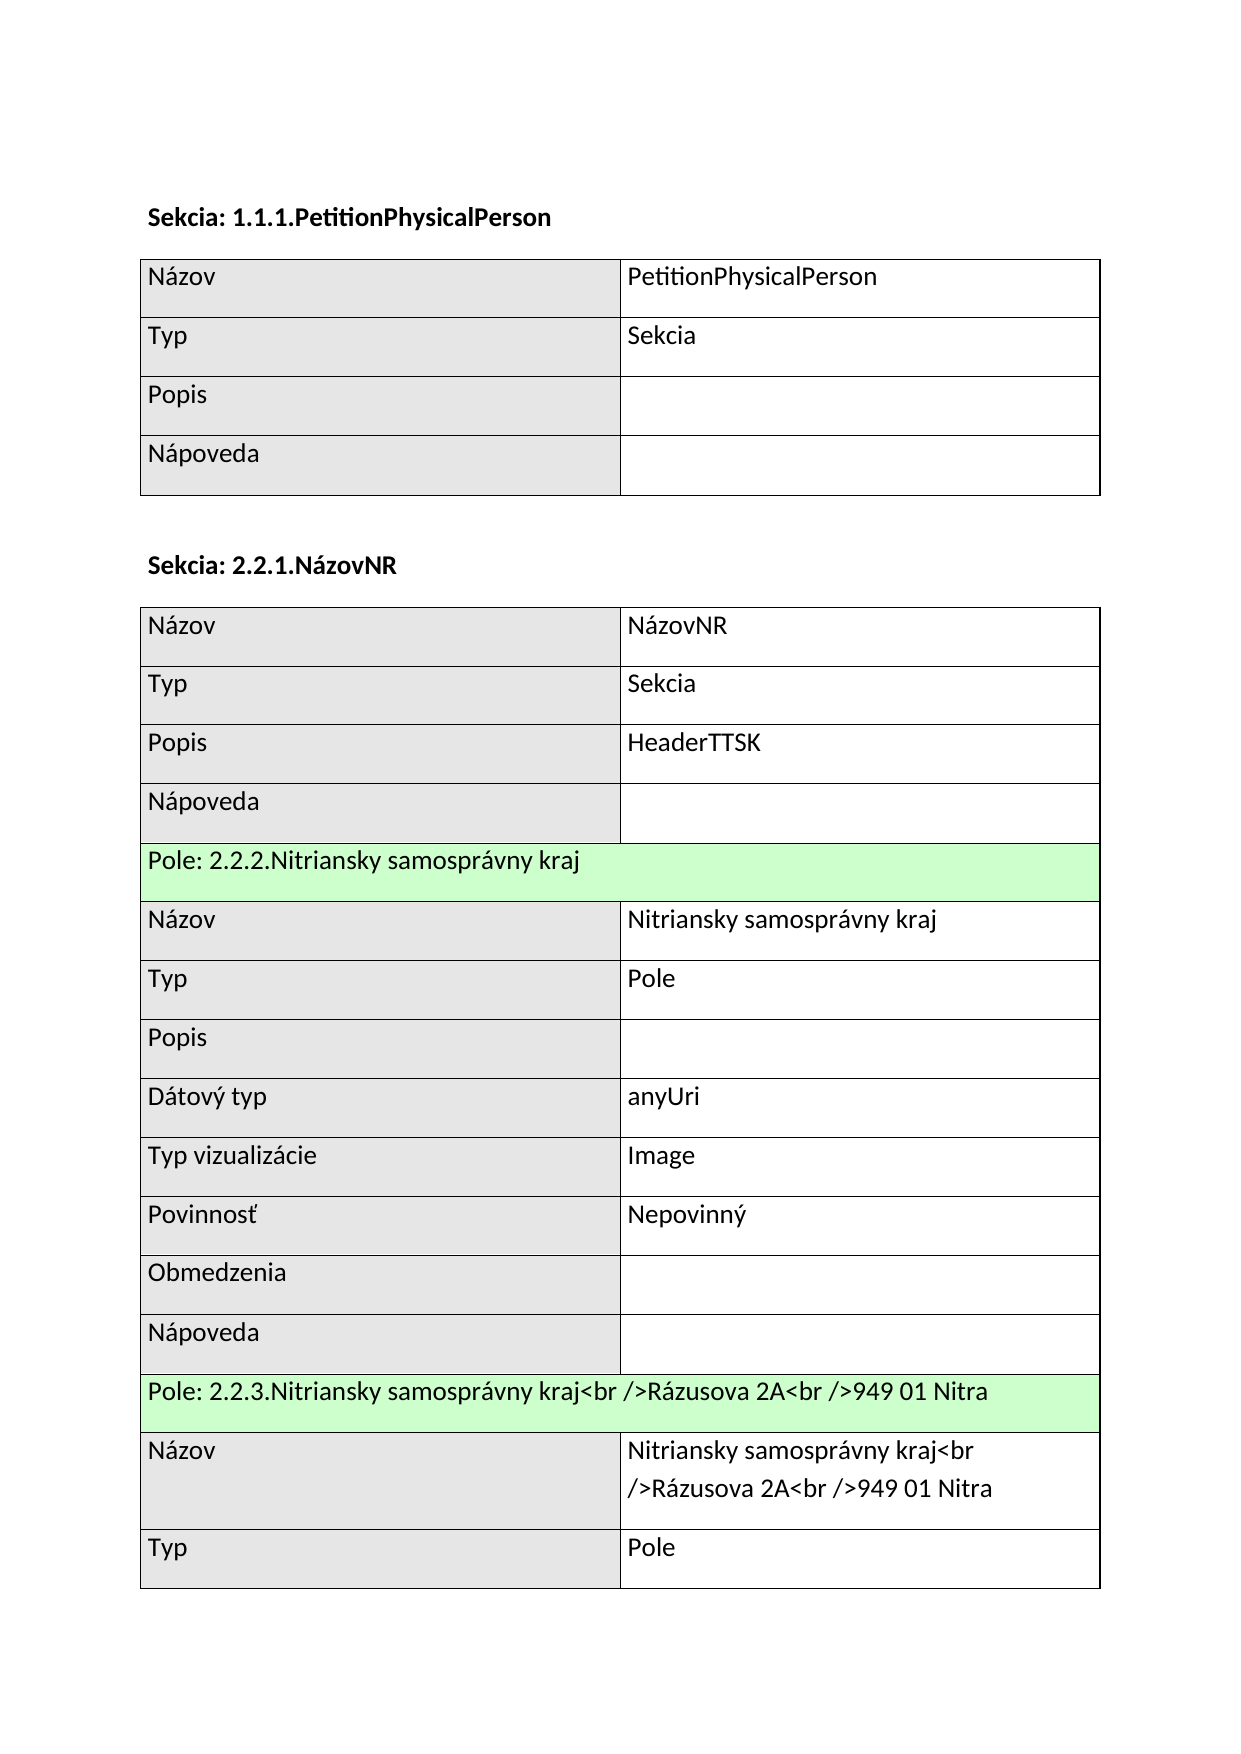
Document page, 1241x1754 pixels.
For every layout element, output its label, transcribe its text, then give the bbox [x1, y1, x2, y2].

table_cell [621, 1315, 1099, 1373]
table_cell [621, 784, 1099, 842]
table_cell Popis [141, 1020, 620, 1078]
table_cell [621, 436, 1099, 495]
table_cell Pole [621, 961, 1099, 1019]
table_cell Pole [621, 1530, 1099, 1588]
table_cell Image [621, 1138, 1099, 1196]
table_cell Sekcia [621, 318, 1099, 376]
table_cell Obmedzenia [141, 1256, 620, 1314]
table_cell anyUri [621, 1079, 1099, 1137]
table_cell Názov [141, 902, 620, 960]
table_cell Nápoveda [141, 1315, 620, 1373]
table_cell Popis [141, 377, 620, 435]
table_header PetitionPhysicalPerson [621, 260, 1099, 317]
table_cell Nitriansky samosprávny kraj [621, 902, 1099, 960]
table_cell Nitriansky samosprávny kraj<br />Rázusova 2A<br />949 01 Nitra [621, 1433, 1099, 1529]
table_cell Pole: 2.2.3.Nitriansky samosprávny kraj<br />Rázusova 2A<br />949 01 Nitra [141, 1375, 1099, 1432]
table_cell Nepovinný [621, 1197, 1099, 1254]
table_cell [621, 377, 1099, 435]
table_cell Sekcia [621, 667, 1099, 724]
table_cell HeaderTTSK [621, 725, 1099, 783]
table_cell Typ vizualizácie [141, 1138, 620, 1196]
table_cell Povinnosť [141, 1197, 620, 1254]
table_cell Nápoveda [141, 784, 620, 842]
text Sekcia: 2.2.1.NázovNR [148, 548, 1093, 581]
table_cell Typ [141, 667, 620, 724]
table_cell Popis [141, 725, 620, 783]
table_cell Pole: 2.2.2.Nitriansky samosprávny kraj [141, 844, 1099, 901]
table_cell Typ [141, 1530, 620, 1588]
table_cell [621, 1020, 1099, 1078]
table_cell Názov [141, 1433, 620, 1529]
table_cell [621, 1256, 1099, 1314]
table_cell Typ [141, 961, 620, 1019]
table_header Názov [141, 608, 620, 666]
text Sekcia: 1.1.1.PetitionPhysicalPerson [148, 200, 1093, 233]
table_header Názov [141, 260, 620, 317]
table_cell Dátový typ [141, 1079, 620, 1137]
table_header NázovNR [621, 608, 1099, 666]
table_cell Nápoveda [141, 436, 620, 495]
table_cell Typ [141, 318, 620, 376]
